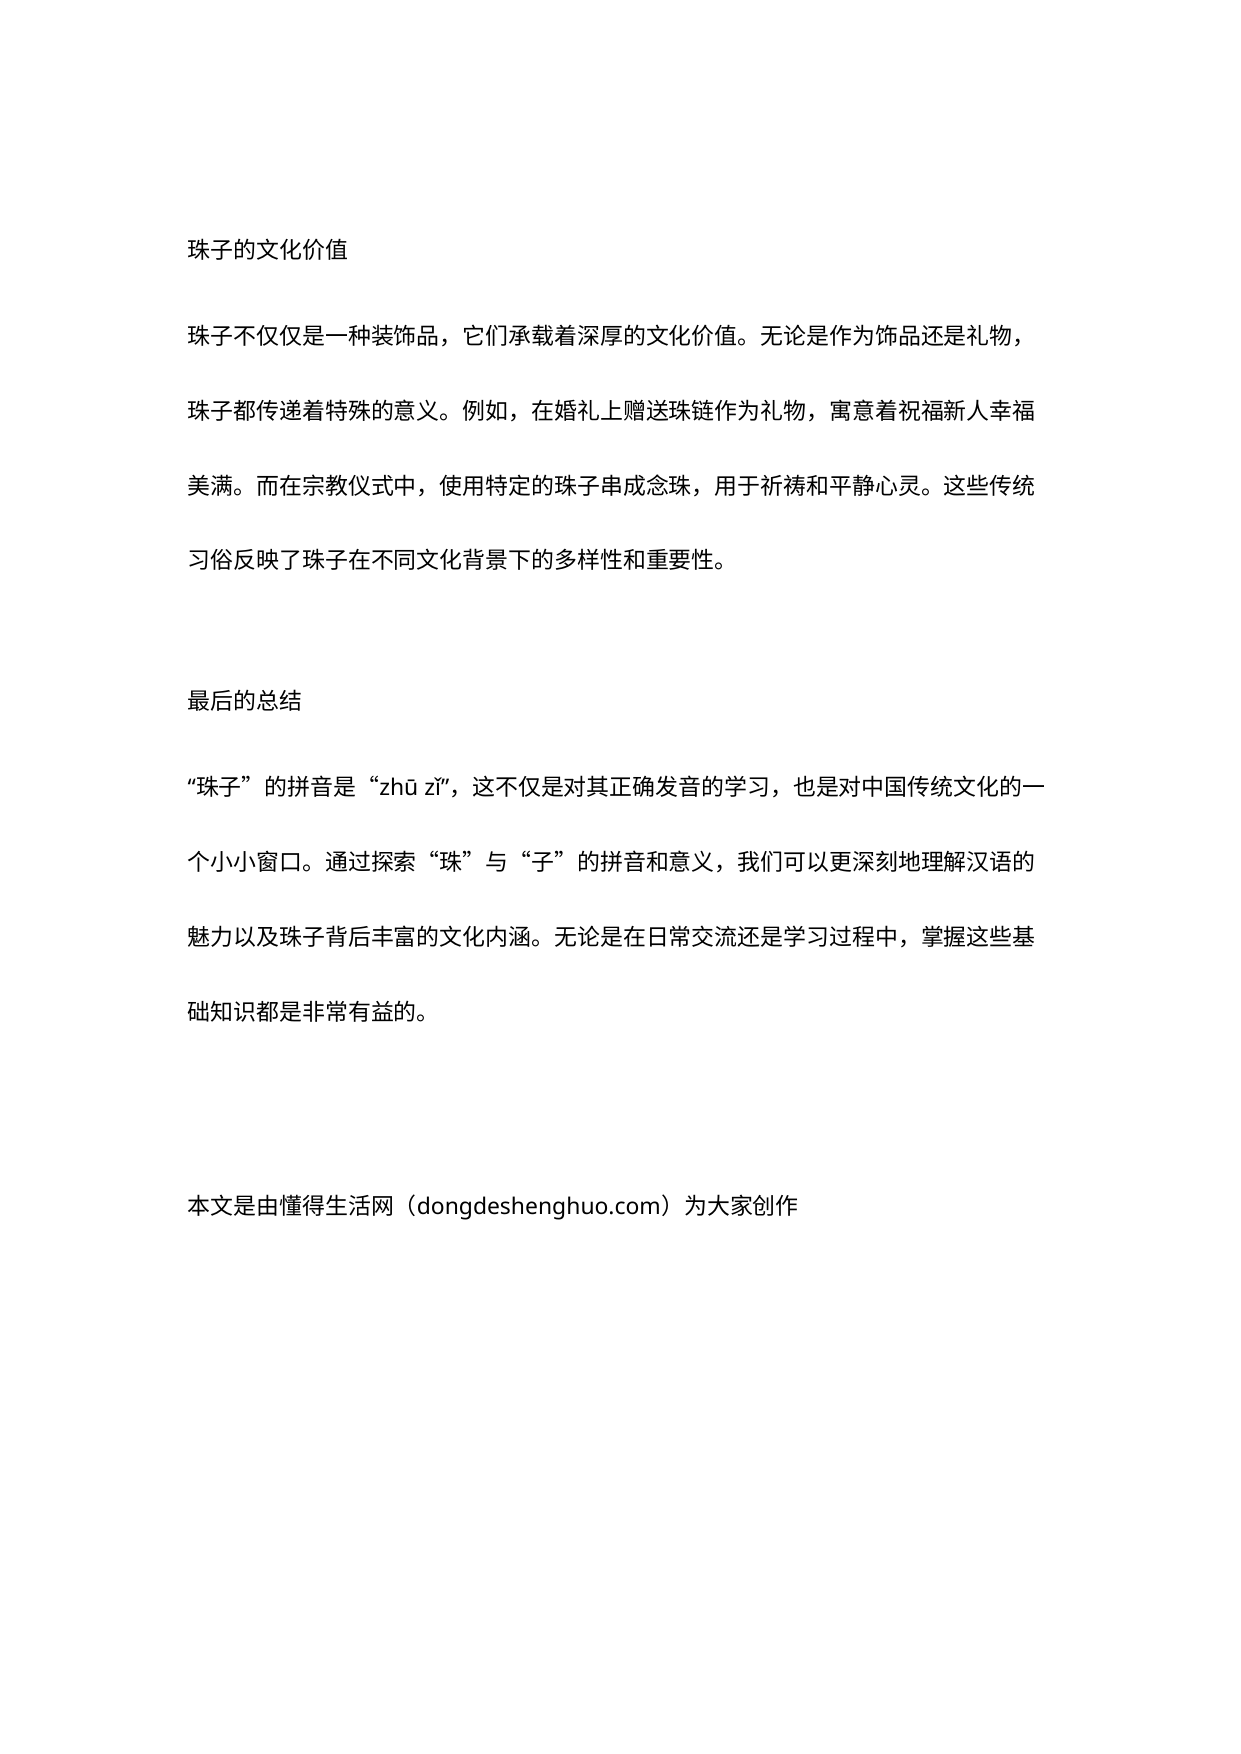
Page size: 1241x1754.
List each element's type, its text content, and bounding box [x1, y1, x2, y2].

text 本文是由懂得生活网（dongdeshenghuo.com）为大家创作 [187, 1172, 1053, 1237]
text 珠子不仅仅是一种装饰品，它们承载着深厚的文化价值。无论是作为饰品还是礼物，珠子都传递着特殊的意义。例如，在婚礼上赠送珠链作为礼物，寓意着祝福新人幸福美满。而在宗教仪式中，使用特定的珠子串成念珠，用于祈祷和平静心灵。这些传统习俗反映了珠子在不同文化背景下的多样性和重要性。 [187, 302, 1053, 591]
text “珠子”的拼音是“zhū zǐ”，这不仅是对其正确发音的学习，也是对中国传统文化的一个小小窗口。通过探索“珠”与“子”的拼音和意义，我们可以更深刻地理解汉语的魅力以及珠子背后丰富的文化内涵。无论是在日常交流还是学习过程中，掌握这些基础知识都是非常有益的。 [187, 753, 1053, 1042]
text 最后的总结 [187, 667, 1053, 732]
text 珠子的文化价值 [187, 216, 1053, 281]
